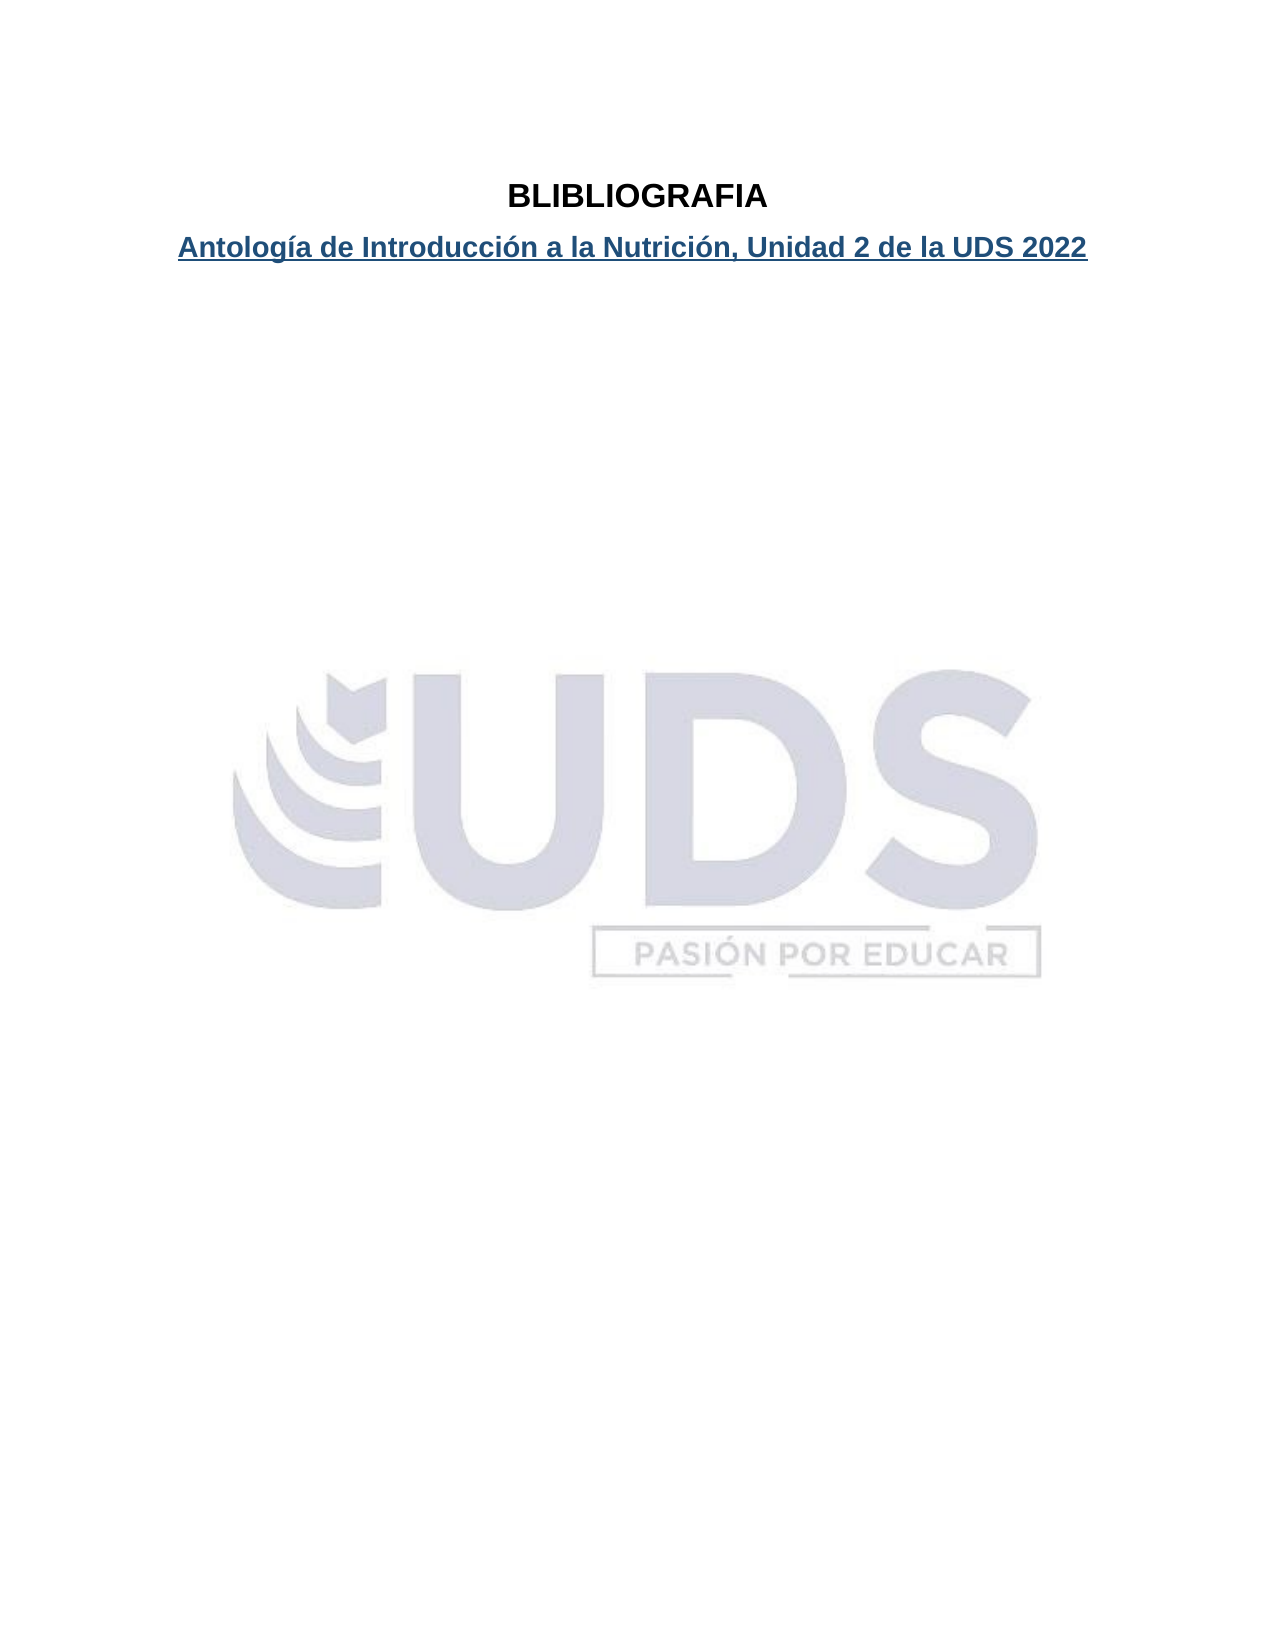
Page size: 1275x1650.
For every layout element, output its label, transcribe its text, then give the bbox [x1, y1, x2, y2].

subtitle BLIBLIOGRAFIA [177, 176, 1098, 214]
text Antología de Introducción a la Nutrición, Unidad 2 de la UDS 2022 [177, 230, 1174, 264]
picture [177, 364, 1098, 1285]
